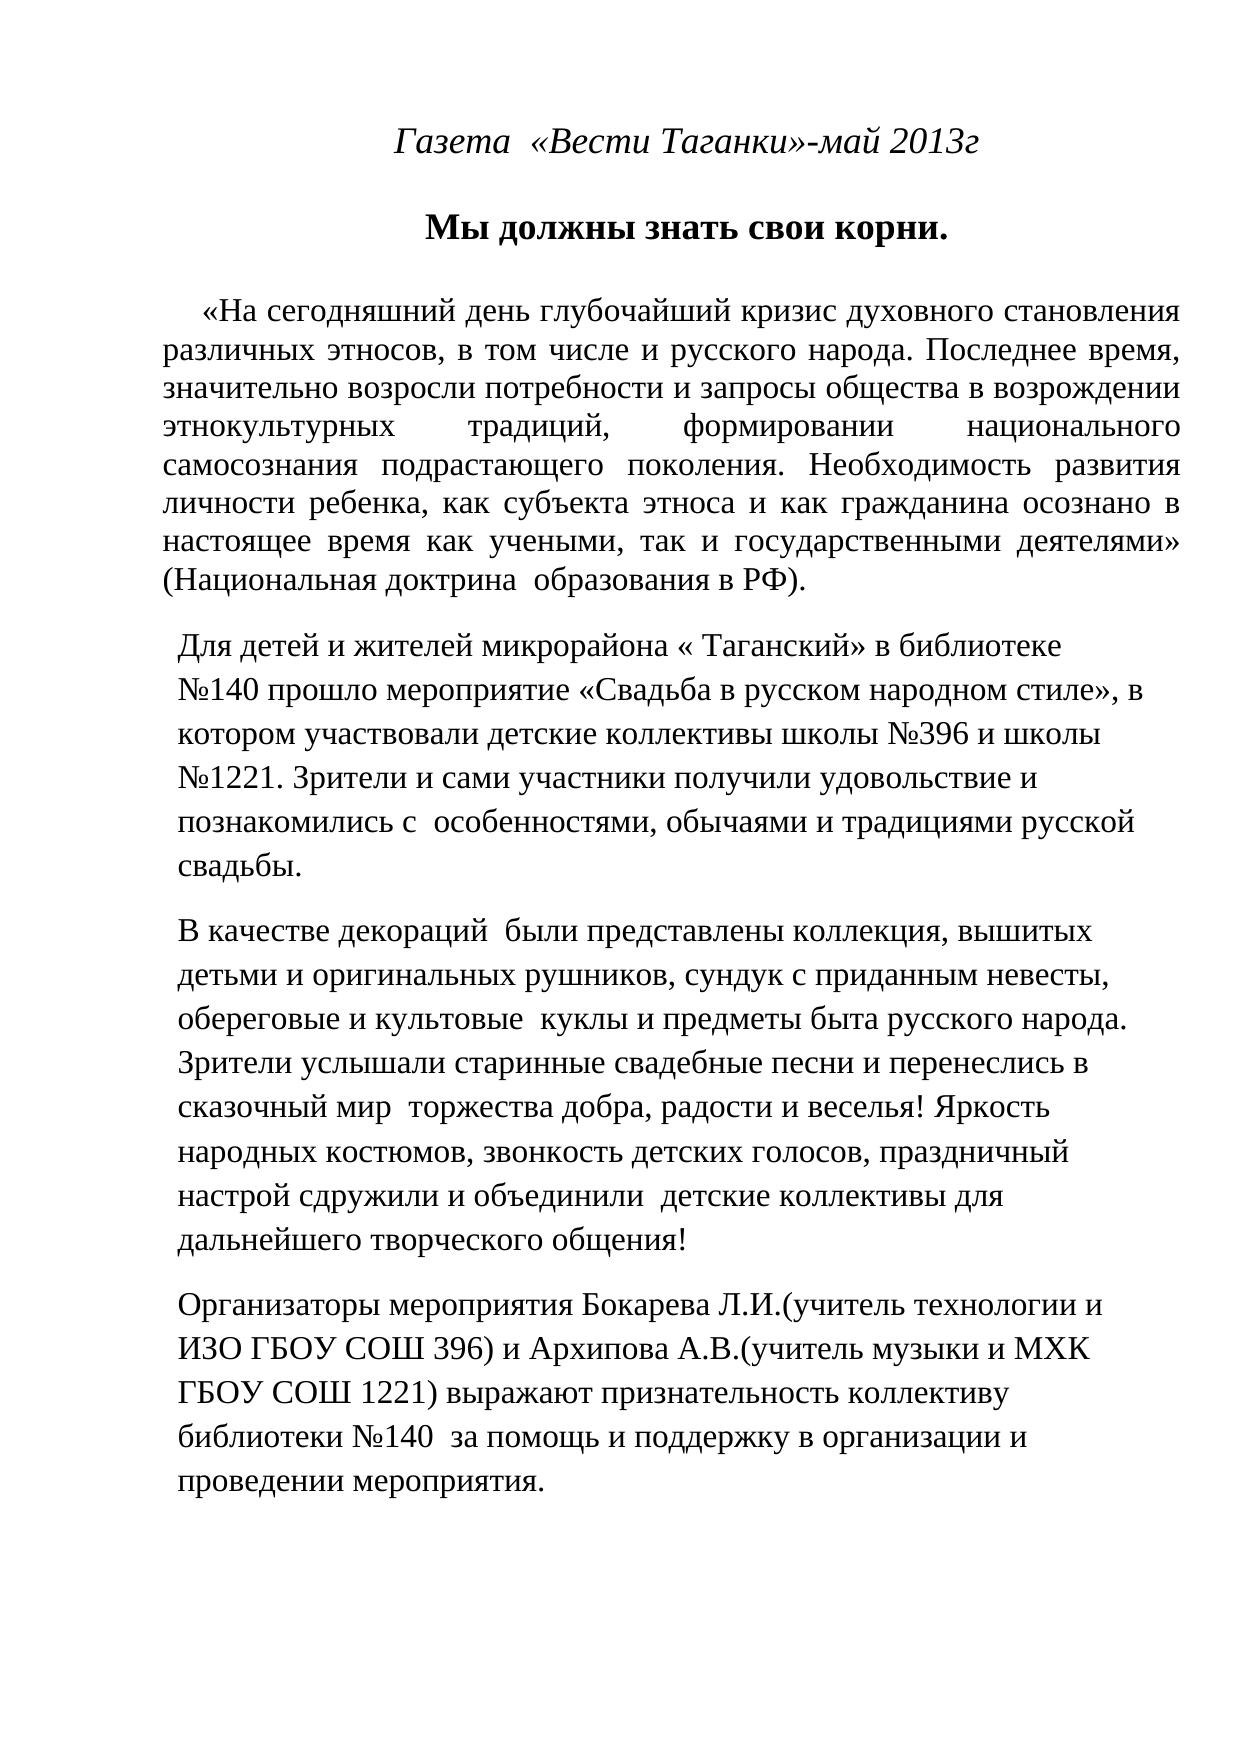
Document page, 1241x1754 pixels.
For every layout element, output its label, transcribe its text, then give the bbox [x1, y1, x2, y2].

text В качестве декораций были представлены коллекция, вышитых детьми и оригинальных рушников, сундук с приданным невесты, обереговые и культовые куклы и предметы быта русского народа. Зрители услышали старинные свадебные песни и перенеслись в сказочный мир торжества добра, радости и веселья! Яркость народных костюмов, звонкость детских голосов, праздничный настрой сдружили и объединили детские коллективы для дальнейшего творческого общения! [177, 911, 1152, 1257]
text «На сегодняшний день глубочайший кризис духовного становления различных этносов, в том числе и русского народа. Последнее время, значительно возросли потребности и запросы общества в возрождении этнокультурных традиций, формировании национального самосознания подрастающего поколения. Необходимость развития личности ребенка, как субъекта этноса и как гражданина осознано в настоящее время как учеными, так и государственными деятелями» (Национальная доктрина образования в РФ). [162, 291, 1181, 597]
text Организаторы мероприятия Бокарева Л.И.(учитель технологии и ИЗО ГБОУ СОШ 396) и Архипова А.В.(учитель музыки и МХК ГБОУ СОШ 1221) выражают признательность коллективу библиотеки №140 за помощь и поддержку в организации и проведении мероприятия. [177, 1284, 1152, 1498]
text Для детей и жителей микрорайона « Таганский» в библиотеке №140 прошло мероприятие «Свадьба в русском народном стиле», в котором участвовали детские коллективы школы №396 и школы №1221. Зрители и сами участники получили удовольствие и познакомились с особенностями, обычаями и традициями русской свадьбы. [177, 625, 1152, 884]
text Мы должны знать свои корни. [162, 204, 1181, 247]
text Газета «Вести Таганки»-май 2013г [162, 118, 1181, 161]
